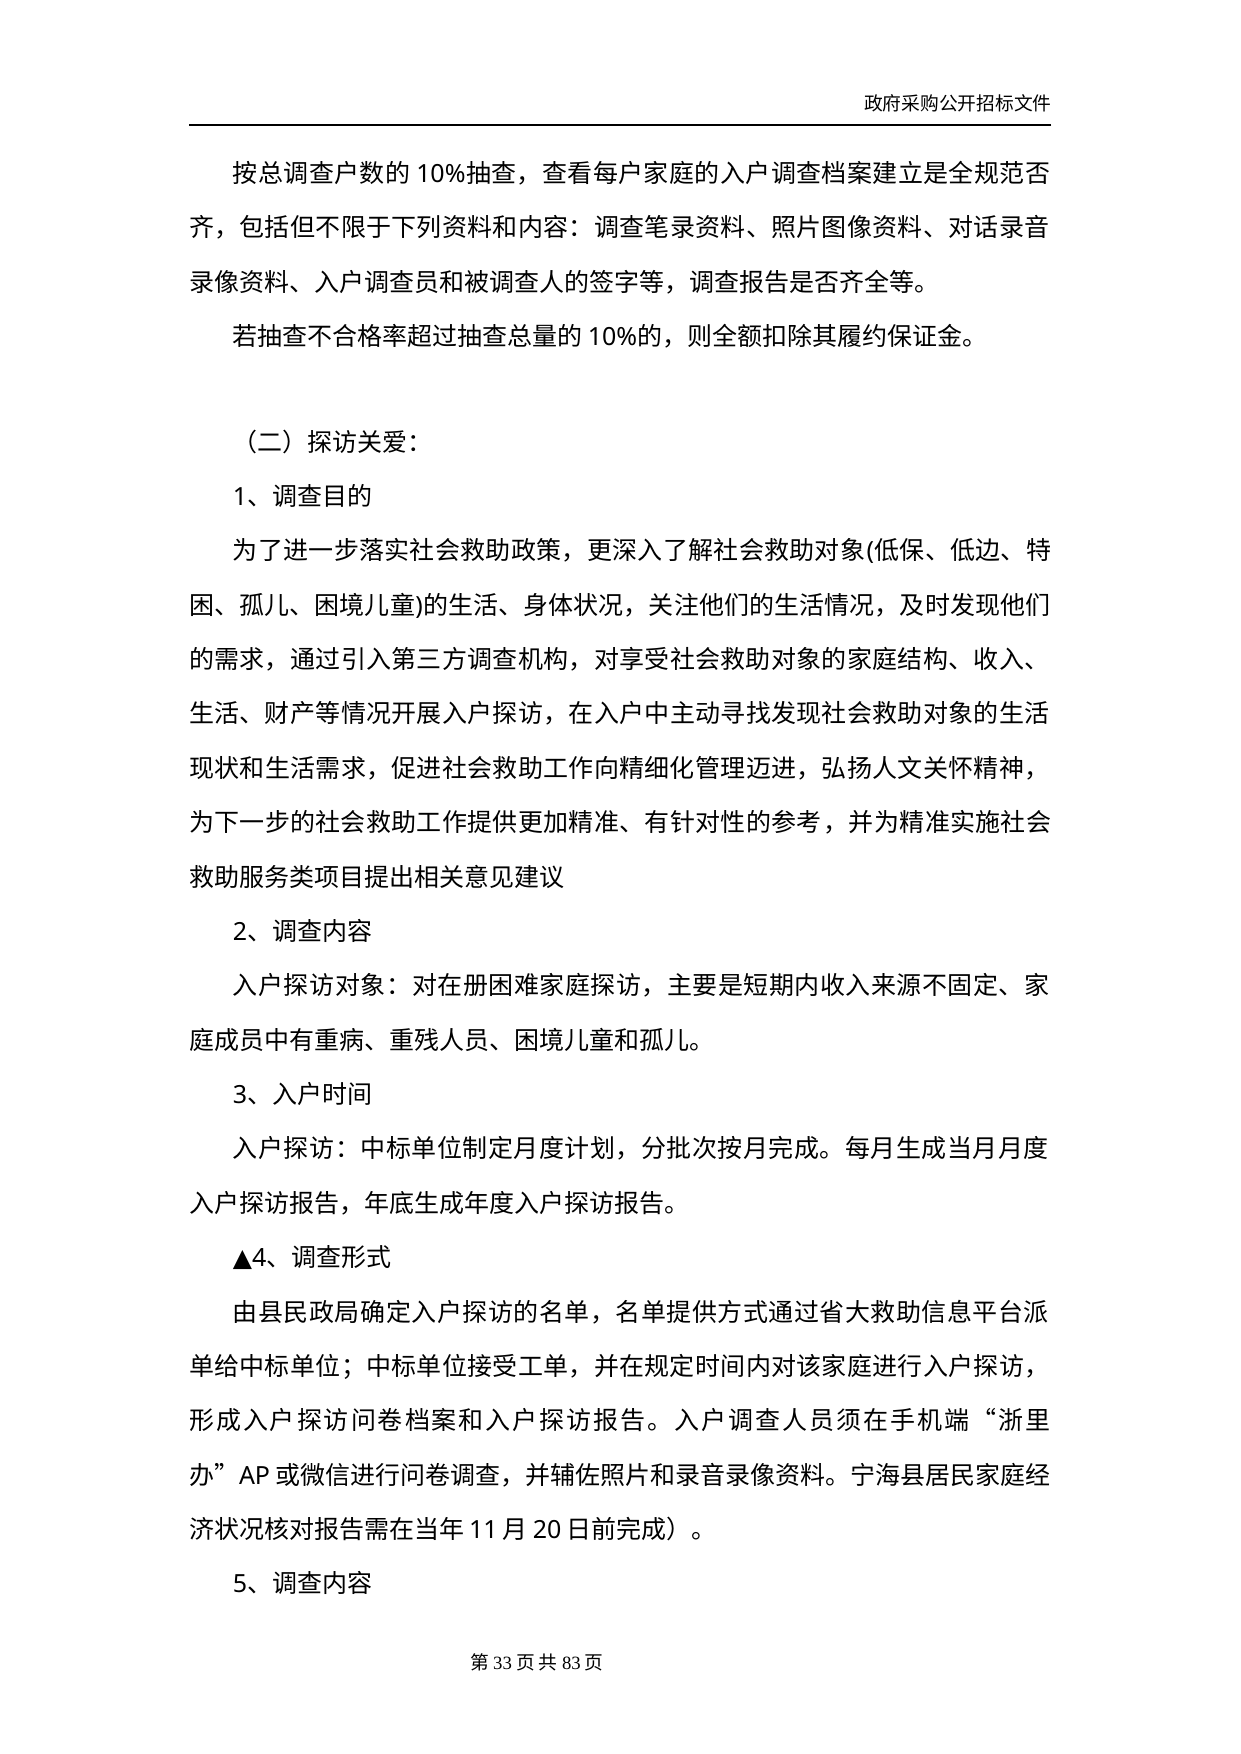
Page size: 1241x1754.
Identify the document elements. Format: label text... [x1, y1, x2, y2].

text 入户探访对象：对在册困难家庭探访，主要是短期内收入来源不固定、家庭成员中有重病、重残人员、困境儿童和孤儿。 [189, 966, 1051, 1056]
text 2、调查内容 [189, 911, 1051, 948]
text 入户探访：中标单位制定月度计划，分批次按月完成。每月生成当月月度入户探访报告，年底生成年度入户探访报告。 [189, 1129, 1051, 1219]
text 1、调查目的 [189, 476, 1051, 513]
text 按总调查户数的10%抽查，查看每户家庭的入户调查档案建立是全规范否齐，包括但不限于下列资料和内容：调查笔录资料、照片图像资料、对话录音录像资料、入户调查员和被调查人的签字等，调查报告是否齐全等。 [189, 153, 1051, 298]
text 由县民政局确定入户探访的名单，名单提供方式通过省大救助信息平台派单给中标单位；中标单位接受工单，并在规定时间内对该家庭进行入户探访，形成入户探访问卷档案和入户探访报告。入户调查人员须在手机端“浙里办”AP或微信进行问卷调查，并辅佐照片和录音录像资料。宁海县居民家庭经济状况核对报告需在当年11月20日前完成）。 [189, 1292, 1051, 1546]
text ▲4、调查形式 [189, 1238, 1051, 1274]
text 5、调查内容 [189, 1564, 1051, 1600]
text 为了进一步落实社会救助政策，更深入了解社会救助对象(低保、低边、特困、孤儿、困境儿童)的生活、身体状况，关注他们的生活情况，及时发现他们的需求，通过引入第三方调查机构，对享受社会救助对象的家庭结构、收入、生活、财产等情况开展入户探访，在入户中主动寻找发现社会救助对象的生活现状和生活需求，促进社会救助工作向精细化管理迈进，弘扬人文关怀精神，为下一步的社会救助工作提供更加精准、有针对性的参考，并为精准实施社会救助服务类项目提出相关意见建议 [189, 531, 1051, 893]
text 3、入户时间 [189, 1074, 1051, 1111]
text （二）探访关爱： [189, 422, 1051, 458]
text 若抽查不合格率超过抽查总量的10%的，则全额扣除其履约保证金。 [189, 317, 1051, 353]
